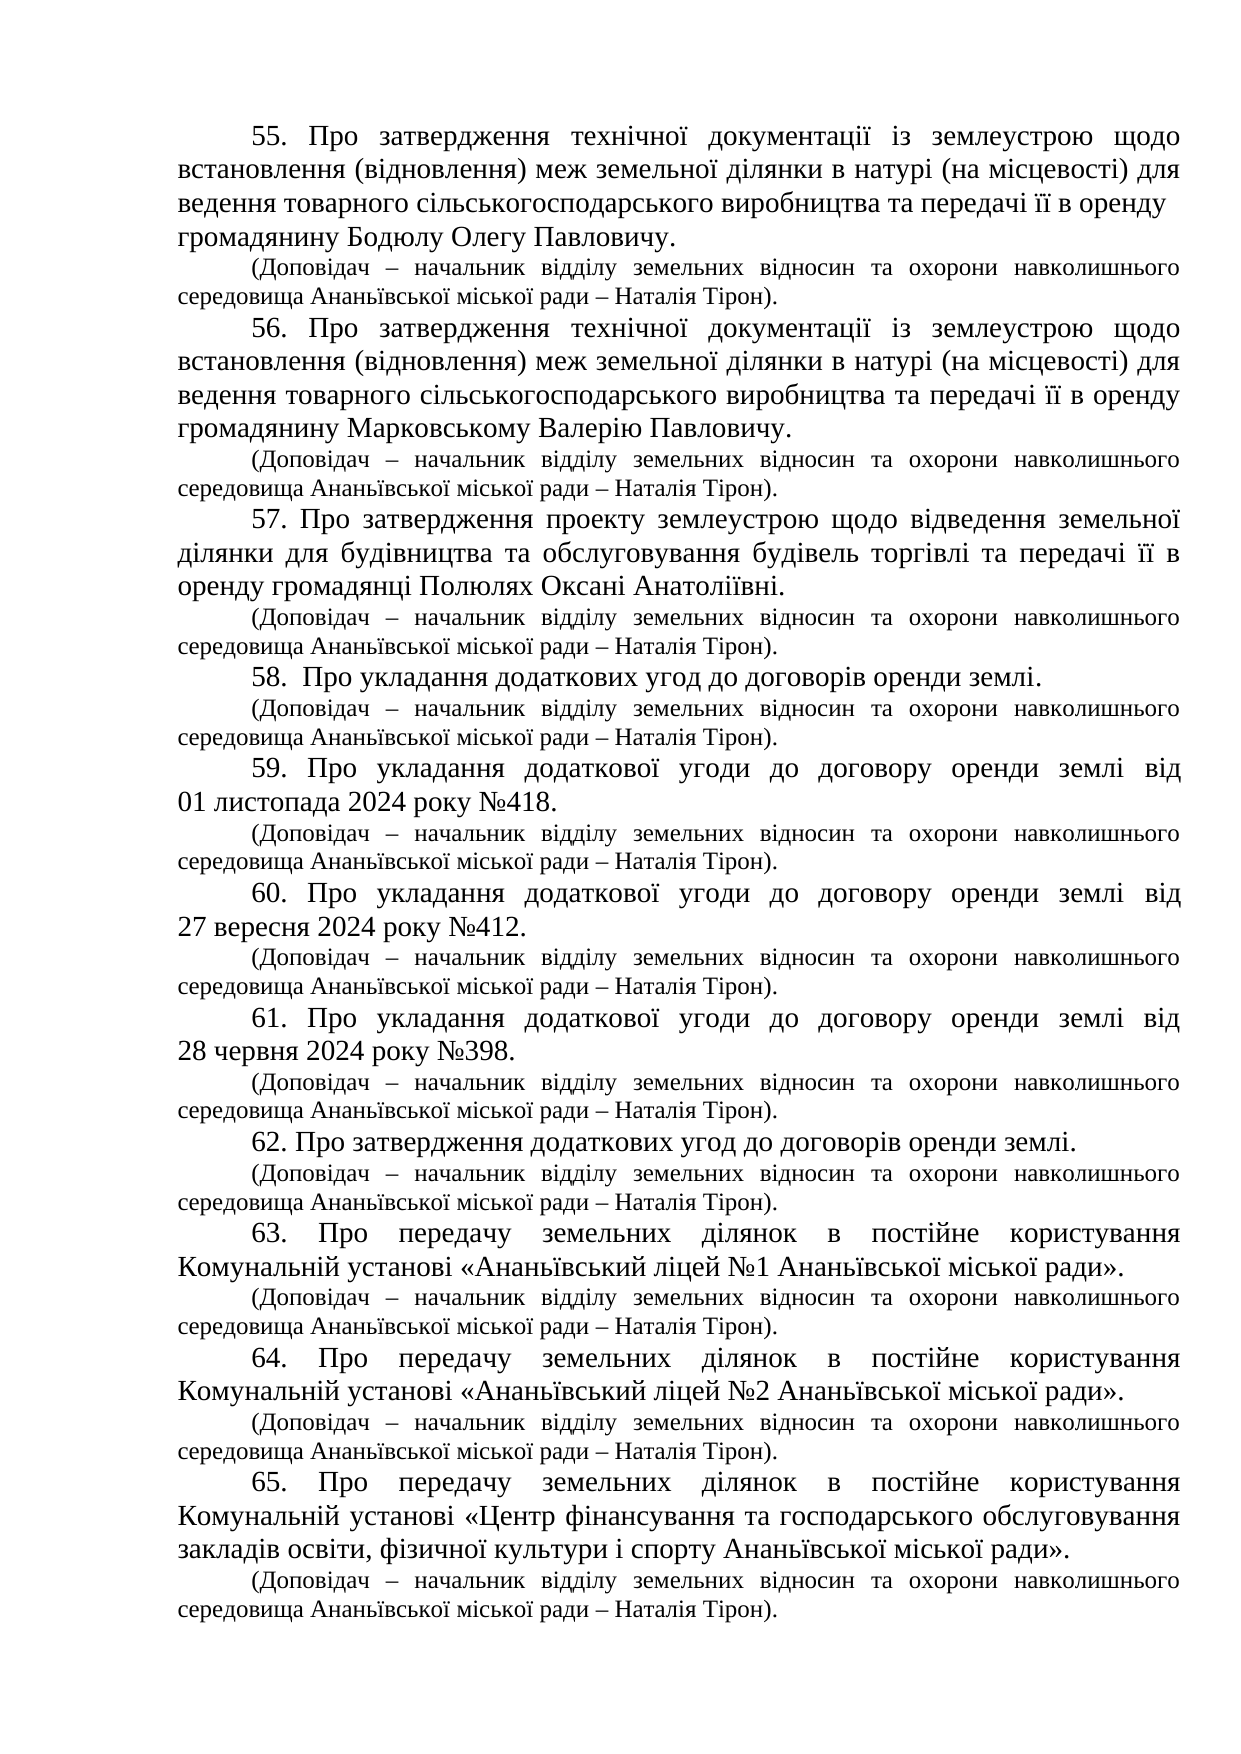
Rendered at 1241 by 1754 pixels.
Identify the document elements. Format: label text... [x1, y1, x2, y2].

text (Доповідач – начальник відділу земельних відносин та охорони навколишнього середовища Ананьївської міської ради – Наталія Тірон). [177, 818, 1181, 875]
text 55. Про затвердження технічної документації із землеустрою щодо встановлення (відновлення) меж земельної ділянки в натурі (на місцевості) для ведення товарного сільськогосподарського виробництва та передачі її в оренду [177, 118, 1181, 219]
text 57. Про затвердження проекту землеустрою щодо відведення земельної ділянки для будівництва та обслуговування будівель торгівлі та передачі її в оренду громадянці Полюлях Оксані Анатоліївні. [177, 501, 1181, 602]
text 58. Про укладання додаткових угод до договорів оренди землі. [177, 659, 1181, 693]
text (Доповідач – начальник відділу земельних відносин та охорони навколишнього середовища Ананьївської міської ради – Наталія Тірон). [177, 1158, 1181, 1215]
text (Доповідач – начальник відділу земельних відносин та охорони навколишнього середовища Ананьївської міської ради – Наталія Тірон). [177, 444, 1181, 501]
text (Доповідач – начальник відділу земельних відносин та охорони навколишнього середовища Ананьївської міської ради – Наталія Тірон). [177, 602, 1181, 659]
text 61. Про укладання додаткової угоди до договору оренди землі від 28 червня 2024 року №398. [177, 1000, 1181, 1067]
text 65. Про передачу земельних ділянок в постійне користування Комунальній установі «Центр фінансування та господарського обслуговування закладів освіти, фізичної культури і спорту Ананьївської міської ради». [177, 1464, 1181, 1565]
text (Доповідач – начальник відділу земельних відносин та охорони навколишнього середовища Ананьївської міської ради – Наталія Тірон). [177, 252, 1181, 310]
text громадянину Бодюлу Олегу Павловичу. [177, 219, 1181, 252]
text (Доповідач – начальник відділу земельних відносин та охорони навколишнього середовища Ананьївської міської ради – Наталія Тірон). [177, 1282, 1181, 1340]
text (Доповідач – начальник відділу земельних відносин та охорони навколишнього середовища Ананьївської міської ради – Наталія Тірон). [177, 1407, 1181, 1464]
text 56. Про затвердження технічної документації із землеустрою щодо встановлення (відновлення) меж земельної ділянки в натурі (на місцевості) для ведення товарного сільськогосподарського виробництва та передачі її в оренду громадянину Марковському Валерію Павловичу. [177, 310, 1181, 444]
text 64. Про передачу земельних ділянок в постійне користування Комунальній установі «Ананьївський ліцей №2 Ананьївської міської ради». [177, 1340, 1181, 1407]
text 59. Про укладання додаткової угоди до договору оренди землі від 01 листопада 2024 року №418. [177, 751, 1181, 818]
text (Доповідач – начальник відділу земельних відносин та охорони навколишнього середовища Ананьївської міської ради – Наталія Тірон). [177, 1565, 1181, 1623]
text 63. Про передачу земельних ділянок в постійне користування Комунальній установі «Ананьївський ліцей №1 Ананьївської міської ради». [177, 1215, 1181, 1282]
text 60. Про укладання додаткової угоди до договору оренди землі від 27 вересня 2024 року №412. [177, 875, 1181, 942]
text (Доповідач – начальник відділу земельних відносин та охорони навколишнього середовища Ананьївської міської ради – Наталія Тірон). [177, 693, 1181, 751]
text (Доповідач – начальник відділу земельних відносин та охорони навколишнього середовища Ананьївської міської ради – Наталія Тірон). [177, 1067, 1181, 1124]
text 62. Про затвердження додаткових угод до договорів оренди землі. [177, 1124, 1181, 1158]
text (Доповідач – начальник відділу земельних відносин та охорони навколишнього середовища Ананьївської міської ради – Наталія Тірон). [177, 942, 1181, 1000]
